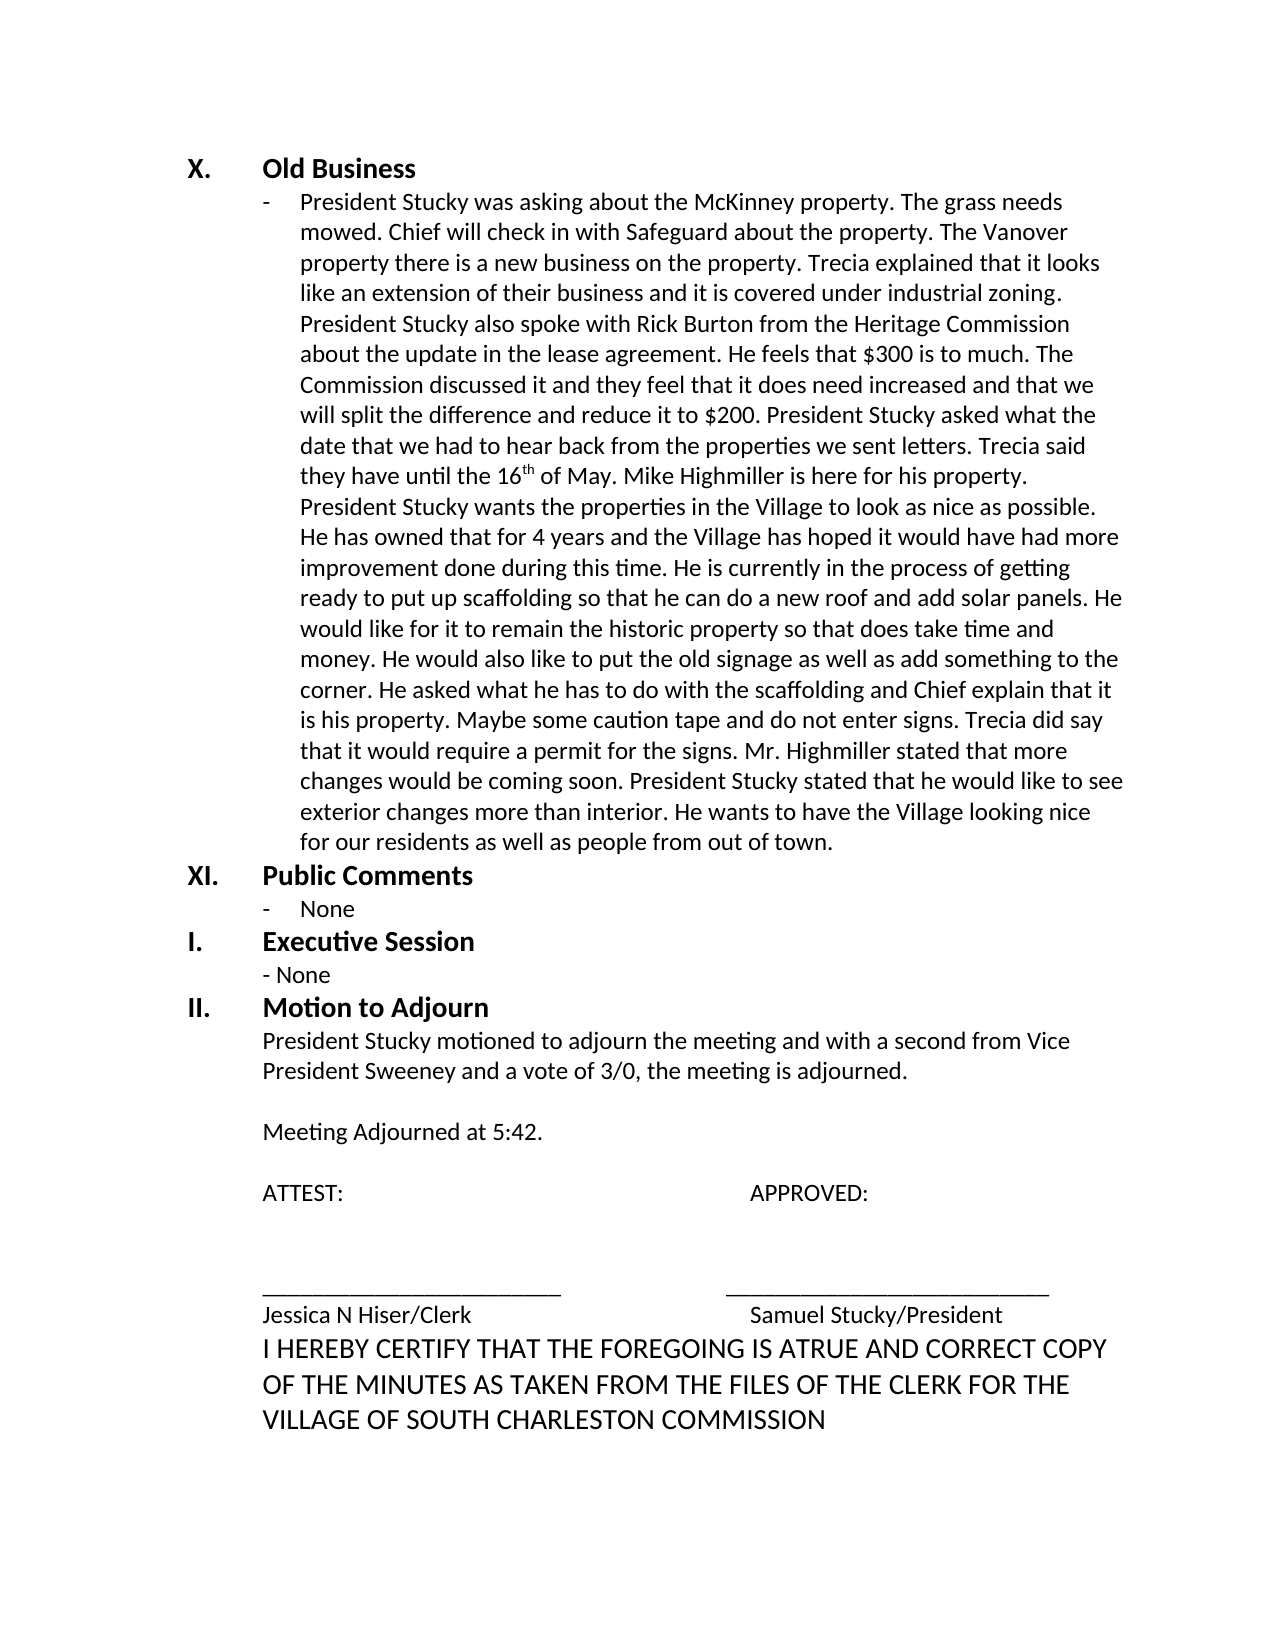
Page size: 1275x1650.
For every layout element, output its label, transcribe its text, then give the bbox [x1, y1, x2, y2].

text ________________________ __________________________ [262, 1269, 1125, 1300]
list Public Comments [187, 857, 1125, 893]
list Executive Session [187, 923, 1125, 959]
list Motion to Adjourn [187, 989, 1125, 1025]
text - None [262, 959, 1125, 989]
text Jessica N Hiser/Clerk Samuel Stucky/President [262, 1300, 1125, 1330]
list Old Business [187, 150, 1125, 186]
text President Stucky motioned to adjourn the meeting and with a second from Vice President Sweeney and a vote of 3/0, the meeting is adjourned. [262, 1025, 1125, 1086]
text Meeting Adjourned at 5:42. [262, 1117, 1125, 1147]
list None [262, 893, 1125, 923]
text ATTEST: APPROVED: [262, 1178, 1125, 1208]
list President Stucky was asking about the McKinney property. The grass needs mowed. Chief will check in with Safeguard about the property. The Vanover property there is a new business on the property. Trecia explained that it looks like an extension of their business and it is covered under industrial zoning. President Stucky also spoke with Rick Burton from the Heritage Commission about the update in the lease agreement. He feels that $300 is to much. The Commission discussed it and they feel that it does need increased and that we will split the difference and reduce it to $200. President Stucky asked what the date that we had to hear back from the properties we sent letters. Trecia said they have until the 16th of May. Mike Highmiller is here for his property. President Stucky wants the properties in the Village to look as nice as possible. He has owned that for 4 years and the Village has hoped it would have had more improvement done during this time. He is currently in the process of getting ready to put up scaffolding so that he can do a new roof and add solar panels. He would like for it to remain the historic property so that does take time and money. He would also like to put the old signage as well as add something to the corner. He asked what he has to do with the scaffolding and Chief explain that it is his property. Maybe some caution tape and do not enter signs. Trecia did say that it would require a permit for the signs. Mr. Highmiller stated that more changes would be coming soon. President Stucky stated that he would like to see exterior changes more than interior. He wants to have the Village looking nice for our residents as well as people from out of town. [262, 186, 1125, 857]
text I HEREBY CERTIFY THAT THE FOREGOING IS ATRUE AND CORRECT COPY OF THE MINUTES AS TAKEN FROM THE FILES OF THE CLERK FOR THE VILLAGE OF SOUTH CHARLESTON COMMISSION [262, 1330, 1125, 1437]
